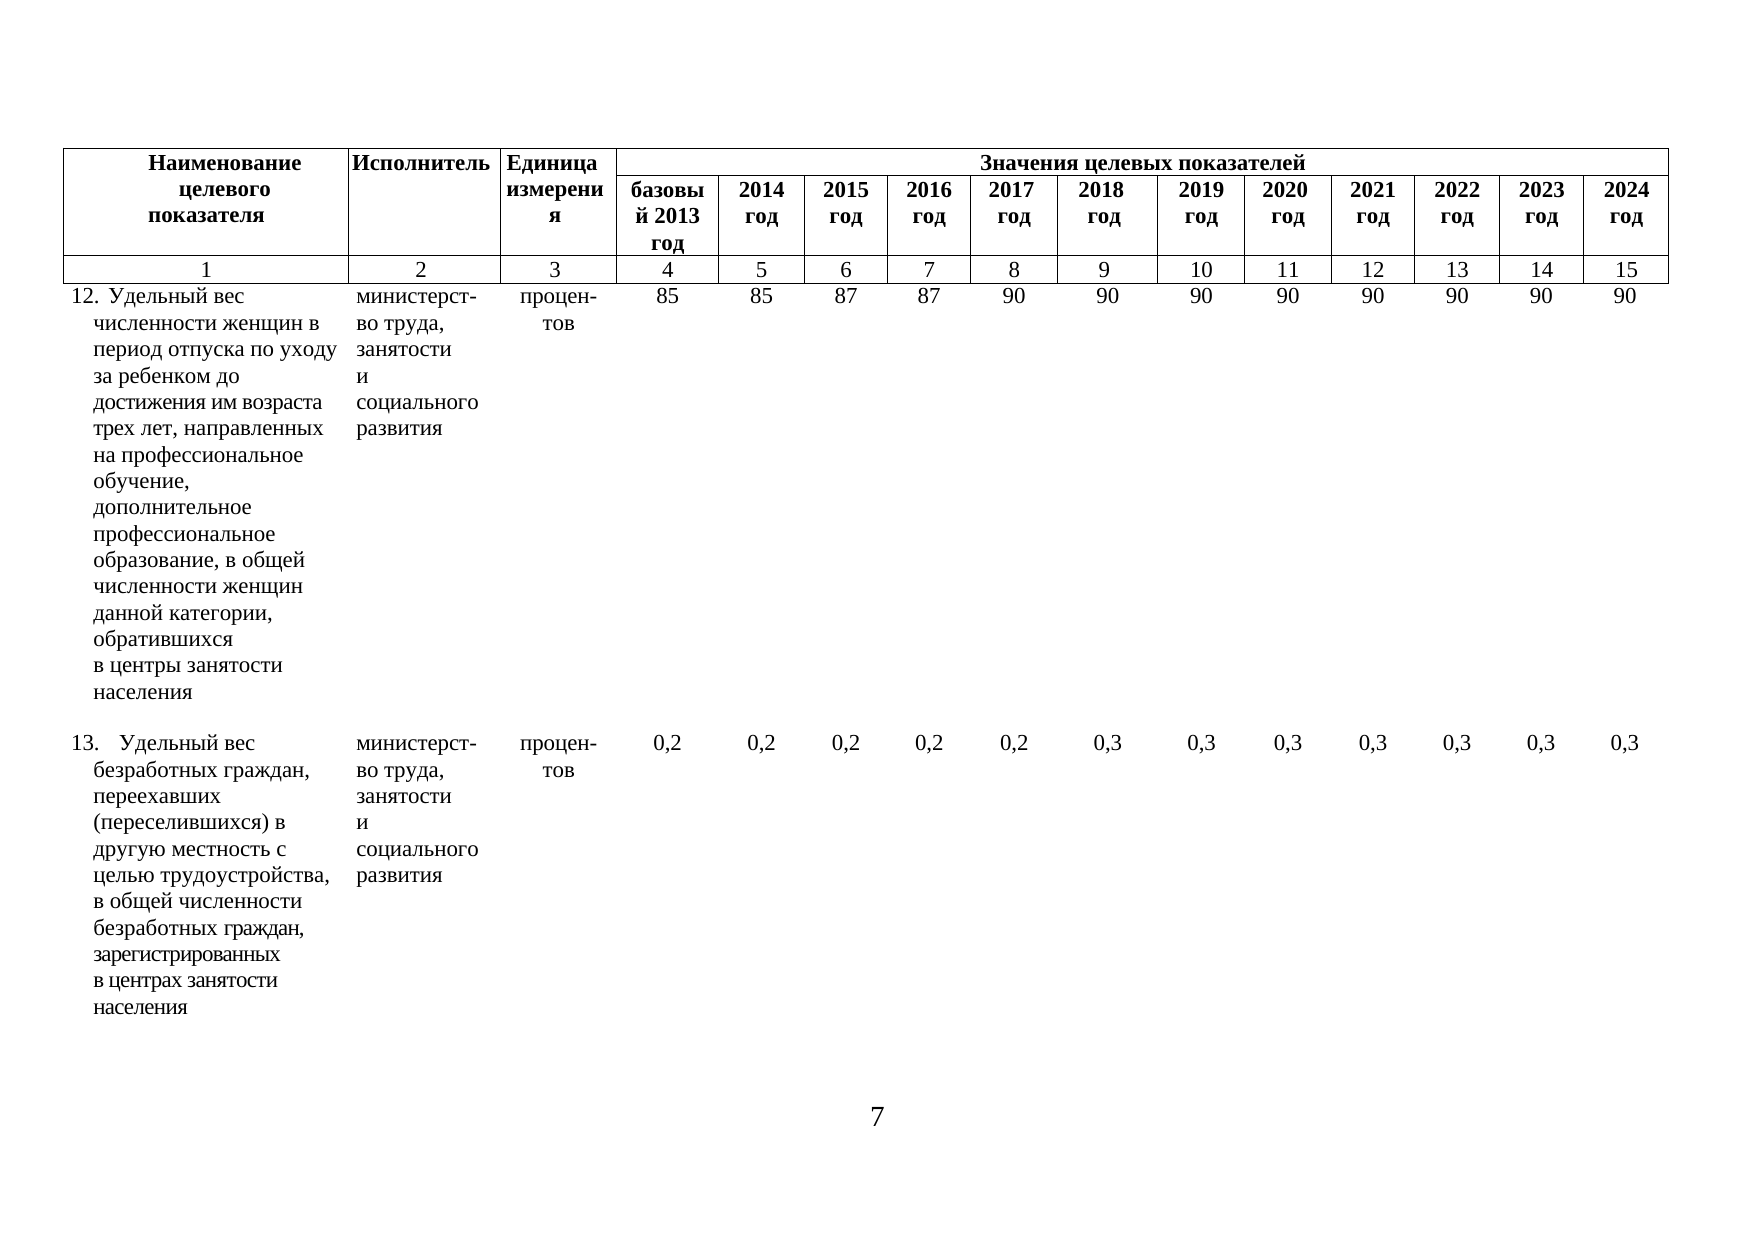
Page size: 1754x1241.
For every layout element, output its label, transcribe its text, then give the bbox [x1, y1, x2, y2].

table_cell 2024 год [1584, 176, 1668, 255]
table_cell 14 [1500, 256, 1583, 283]
table_cell 15 [1584, 256, 1668, 283]
table_header Значения целевых показателей [617, 149, 1668, 175]
table_header Единица измерения [501, 149, 616, 255]
table_cell 2021 год [1332, 176, 1414, 255]
table_cell 8 [971, 256, 1057, 283]
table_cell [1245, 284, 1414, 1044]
table_cell 2017 год [971, 176, 1057, 255]
table_cell 12 [1332, 256, 1414, 283]
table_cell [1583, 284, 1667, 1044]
table_cell 2019 год [1158, 176, 1244, 255]
table_cell 1 [64, 256, 348, 283]
table_cell 9 [1058, 256, 1157, 283]
table_cell 4 [617, 256, 718, 283]
table_header Исполнитель [349, 149, 500, 255]
table_cell 3 [501, 256, 616, 283]
table_cell 2014 год [719, 176, 804, 255]
table_cell 2023 год [1500, 176, 1583, 255]
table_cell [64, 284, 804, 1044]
table_header Наименование целевого показателя [64, 149, 348, 255]
table_cell 5 [719, 256, 804, 283]
table_cell 2020 год [1245, 176, 1331, 255]
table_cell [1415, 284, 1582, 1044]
table_cell 10 [1158, 256, 1244, 283]
table_cell 11 [1245, 256, 1331, 283]
table_cell 6 [805, 256, 887, 283]
table_cell 2 [349, 256, 500, 283]
table_cell базовый 2013 год [617, 176, 718, 255]
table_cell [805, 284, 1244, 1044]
table_cell 13 [1415, 256, 1499, 283]
table_cell 2018 год [1058, 176, 1157, 255]
table_cell 2015 год [805, 176, 887, 255]
table_cell 2016 год [888, 176, 970, 255]
table_cell 2022 год [1415, 176, 1499, 255]
table_cell 7 [888, 256, 970, 283]
